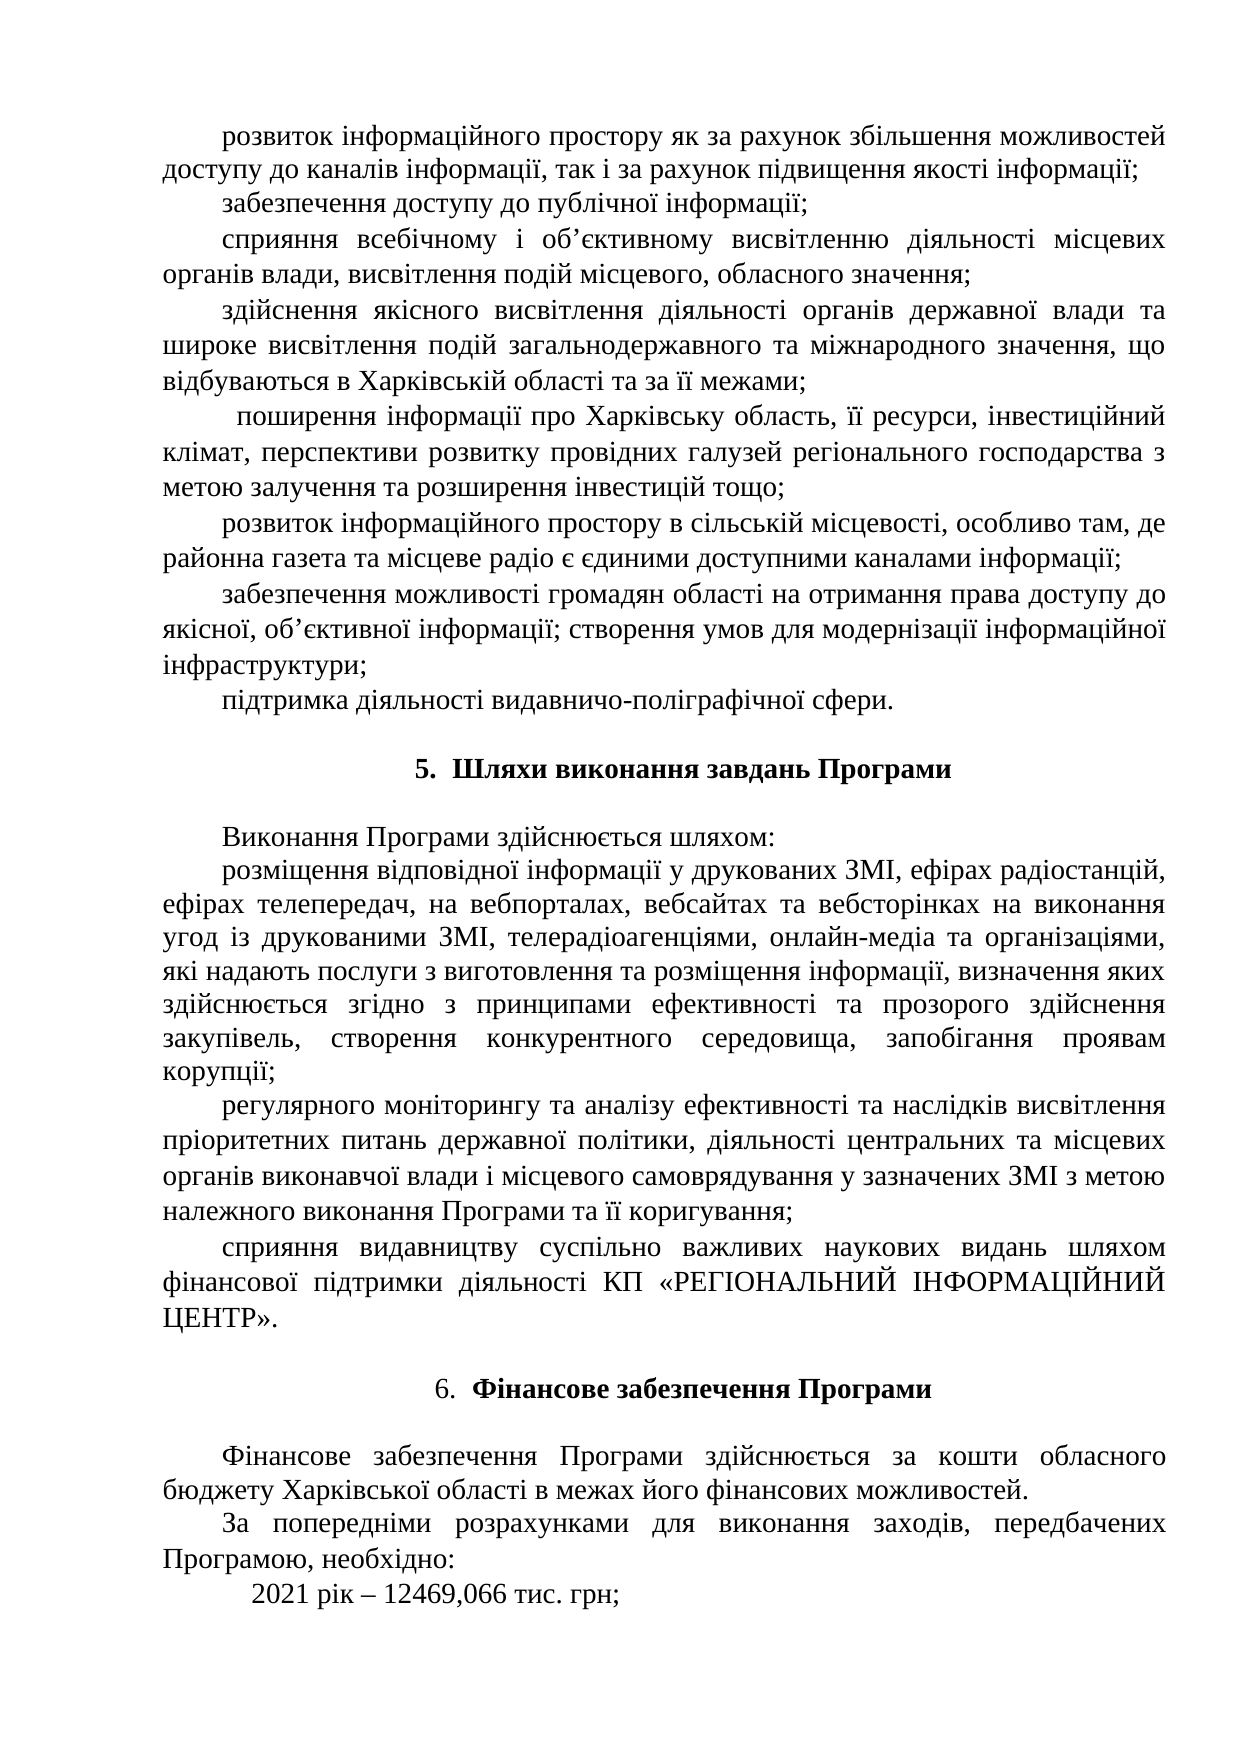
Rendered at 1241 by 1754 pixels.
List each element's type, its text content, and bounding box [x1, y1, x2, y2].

text поширення інформації про Харківську область, її ресурси, інвестиційний клімат, перспективи розвитку провідних галузей регіонального господарства з метою залучення та розширення інвестицій тощо; [162, 398, 1167, 503]
text регулярного моніторингу та аналізу ефективності та наслідків висвітлення пріоритетних питань державної політики, діяльності центральних та місцевих органів виконавчої влади і місцевого самоврядування у зазначених ЗМІ з метою належного виконання Програми та її коригування; [162, 1087, 1167, 1227]
text підтримка діяльності видавничо-поліграфічної сфери. [162, 682, 1167, 716]
text розвиток інформаційного простору в сільській місцевості, особливо там, де районна газета та місцеве радіо є єдиними доступними каналами інформації; [162, 505, 1167, 574]
text Виконання Програми здійснюється шляхом: [162, 819, 1167, 852]
text забезпечення доступу до публічної інформації; [162, 185, 1167, 219]
text Фінансове забезпечення Програми здійснюється за кошти обласного бюджету Харківської області в межах його фінансових можливостей. [162, 1438, 1167, 1505]
text сприяння видавництву суспільно важливих наукових видань шляхом фінансової підтримки діяльності КП «РЕГІОНАЛЬНИЙ ІНФОРМАЦІЙНИЙ ЦЕНТР». [162, 1229, 1167, 1334]
text розміщення відповідної інформації у друкованих ЗМІ, ефірах радіостанцій, ефірах телепередач, на вебпорталах, вебсайтах та вебсторінках на виконання угод із друкованими ЗМІ, телерадіоагенціями, онлайн-медіа та організаціями, які надають послуги з виготовлення та розміщення інформації, визначення яких здійснюється згідно з принципами ефективності та прозорого здійснення закупівель, створення конкурентного середовища, запобігання проявам корупції; [162, 852, 1167, 1087]
list Фінансове забезпечення Програми [200, 1371, 1167, 1405]
text сприяння всебічному і об’єктивному висвітленню діяльності місцевих органів влади, висвітлення подій місцевого, обласного значення; [162, 221, 1167, 290]
text забезпечення можливості громадян області на отримання права доступу до якісної, об’єктивної інформації; створення умов для модернізації інформаційної інфраструктури; [162, 576, 1167, 681]
text здійснення якісного висвітлення діяльності органів державної влади та широке висвітлення подій загальнодержавного та міжнародного значення, що відбуваються в Харківській області та за її межами; [162, 292, 1167, 396]
text 2021 рік – 12469,066 тис. грн; [162, 1576, 1167, 1610]
text За попередніми розрахунками для виконання заходів, передбачених Програмою, необхідно: [162, 1505, 1167, 1574]
text розвиток інформаційного простору як за рахунок збільшення можливостей доступу до каналів інформації, так і за рахунок підвищення якості інформації; [162, 118, 1167, 185]
list Шляхи виконання завдань Програми [200, 752, 1167, 785]
